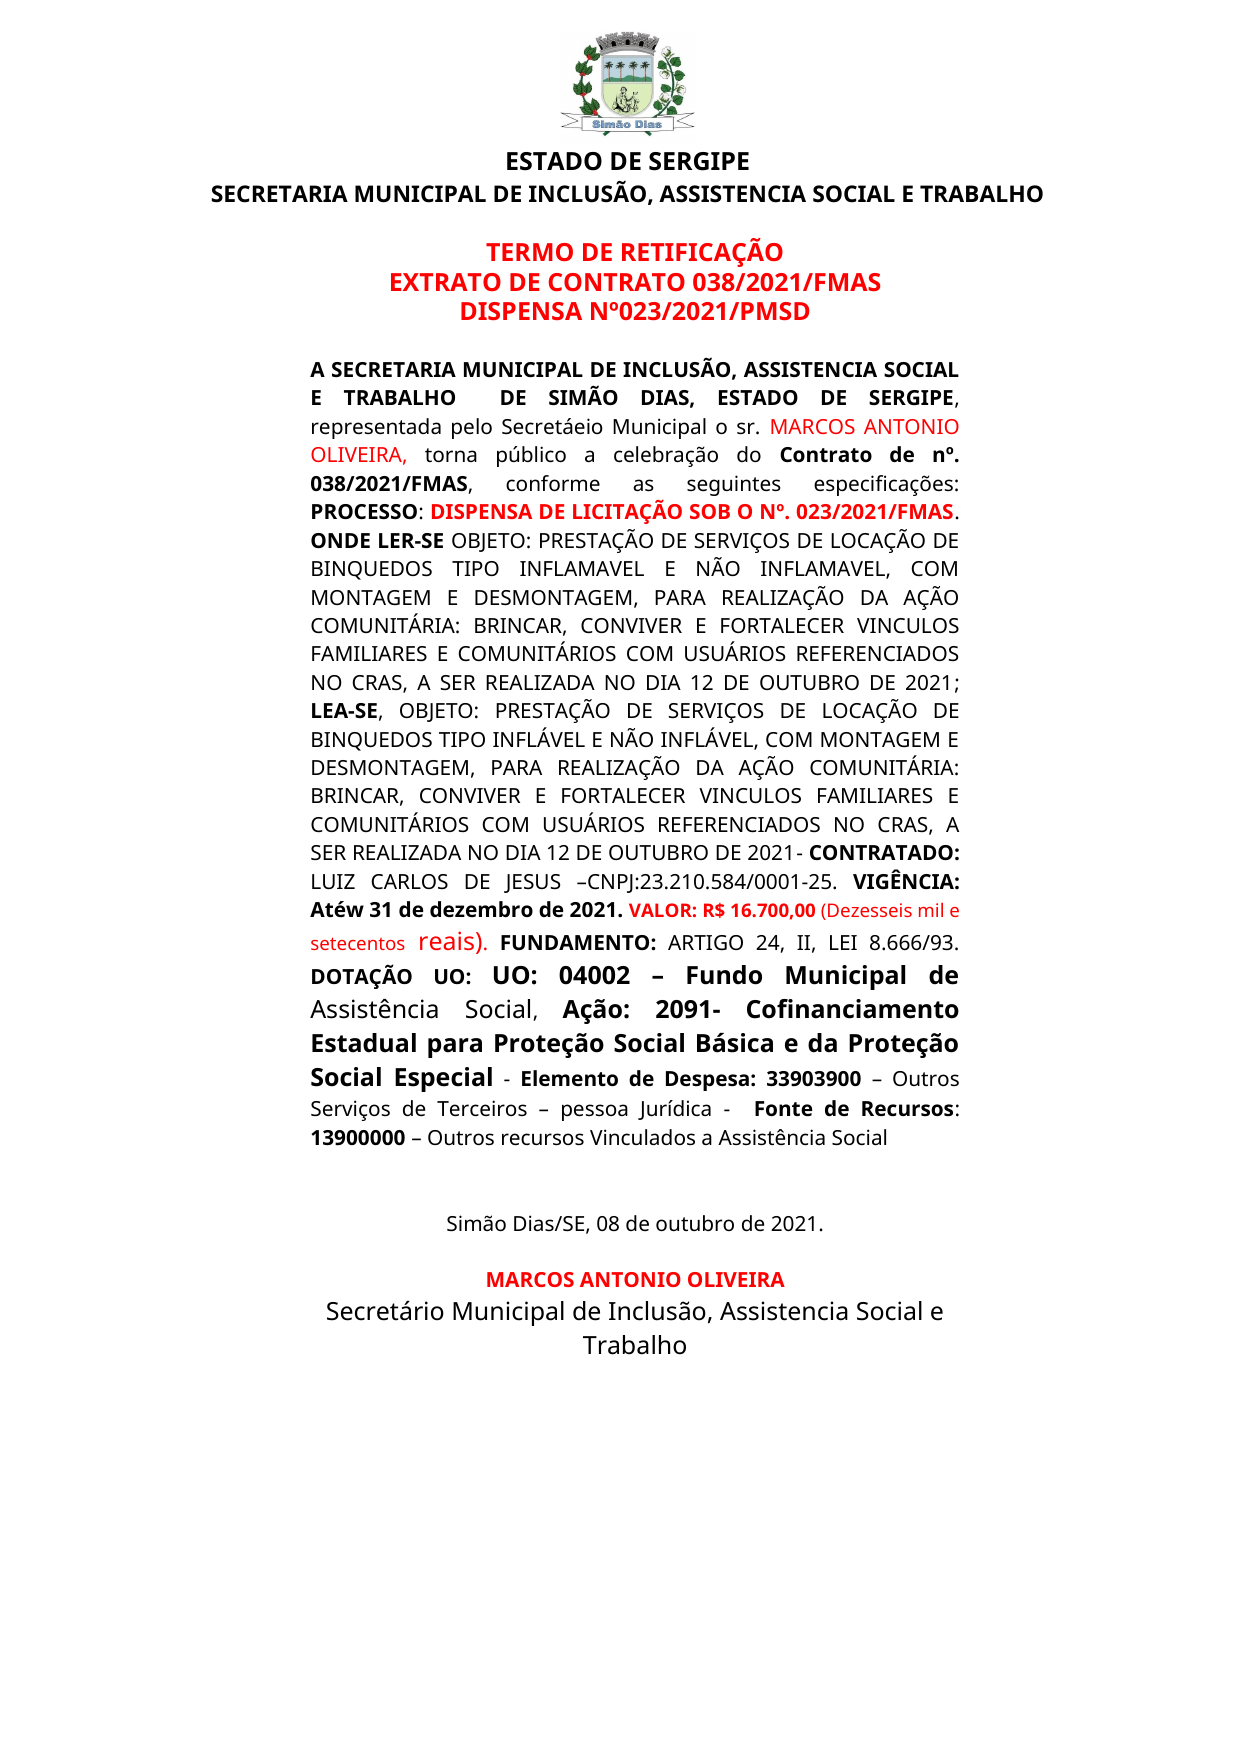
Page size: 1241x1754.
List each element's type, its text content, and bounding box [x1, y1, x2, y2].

text A SECRETARIA MUNICIPAL DE INCLUSÃO, ASSISTENCIA SOCIAL E TRABALHO DE SIMÃO DIAS, ESTADO DE SERGIPE, representada pelo Secretáeio Municipal o sr. MARCOS ANTONIO OLIVEIRA, torna público a celebração do Contrato de nº. 038/2021/FMAS, conforme as seguintes especificações: PROCESSO: DISPENSA DE LICITAÇÃO SOB O Nº. 023/2021/FMAS. ONDE LER-SE OBJETO: PRESTAÇÃO DE SERVIÇOS DE LOCAÇÃO DE BINQUEDOS TIPO INFLAMAVEL E NÃO INFLAMAVEL, COM MONTAGEM E DESMONTAGEM, PARA REALIZAÇÃO DA AÇÃO COMUNITÁRIA: BRINCAR, CONVIVER E FORTALECER VINCULOS FAMILIARES E COMUNITÁRIOS COM USUÁRIOS REFERENCIADOS NO CRAS, A SER REALIZADA NO DIA 12 DE OUTUBRO DE 2021; LEA-SE, OBJETO: PRESTAÇÃO DE SERVIÇOS DE LOCAÇÃO DE BINQUEDOS TIPO INFLÁVEL E NÃO INFLÁVEL, COM MONTAGEM E DESMONTAGEM, PARA REALIZAÇÃO DA AÇÃO COMUNITÁRIA: BRINCAR, CONVIVER E FORTALECER VINCULOS FAMILIARES E COMUNITÁRIOS COM USUÁRIOS REFERENCIADOS NO CRAS, A SER REALIZADA NO DIA 12 DE OUTUBRO DE 2021- CONTRATADO: LUIZ CARLOS DE JESUS –CNPJ:23.210.584/0001-25. VIGÊNCIA: Atéw 31 de dezembro de 2021. VALOR: R$ 16.700,00 (Dezesseis mil e setecentos reais). FUNDAMENTO: ARTIGO 24, II, LEI 8.666/93. DOTAÇÃO UO: UO: 04002 – Fundo Municipal de Assistência Social, Ação: 2091- Cofinanciamento Estadual para Proteção Social Básica e da Proteção Social Especial - Elemento de Despesa: 33903900 – Outros Serviços de Terceiros – pessoa Jurídica - Fonte de Recursos: 13900000 – Outros recursos Vinculados a Assistência Social [310, 355, 960, 1151]
text EXTRATO DE CONTRATO 038/2021/FMAS [310, 268, 960, 297]
text TERMO DE RETIFICAÇÃO [310, 238, 960, 268]
text MARCOS ANTONIO OLIVEIRA [310, 1266, 960, 1294]
text Simão Dias/SE, 08 de outubro de 2021. [310, 1209, 960, 1237]
picture [559, 28, 696, 144]
text Secretário Municipal de Inclusão, Assistencia Social e Trabalho [310, 1294, 960, 1362]
text DISPENSA Nº023/2021/PMSD [310, 297, 960, 326]
